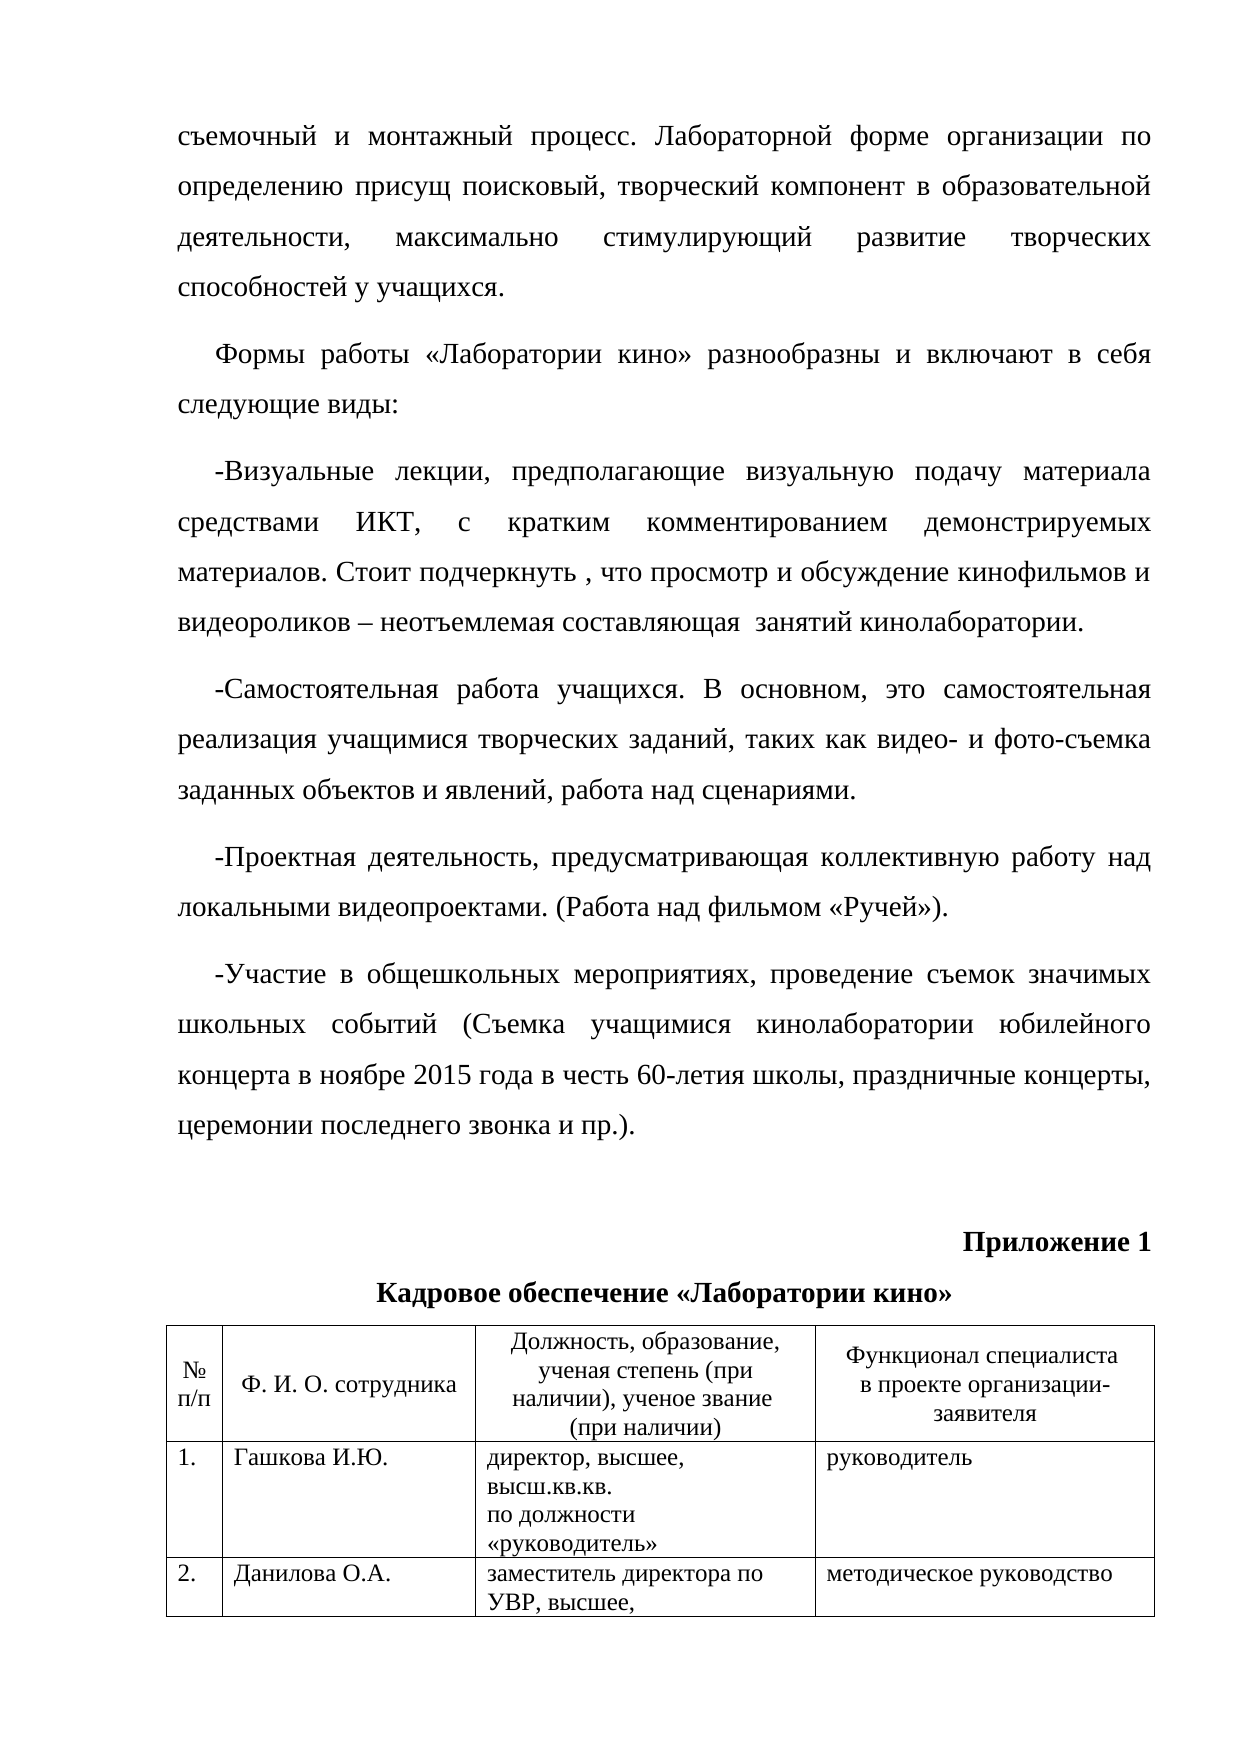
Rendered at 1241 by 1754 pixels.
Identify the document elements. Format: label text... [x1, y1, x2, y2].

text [177, 118, 1152, 303]
text Приложение 1 [177, 1224, 1152, 1258]
table_header Ф. И. О. сотрудника [223, 1326, 475, 1441]
text -Проектная деятельность, предусматривающая коллективную работу над локальными видеопроектами. (Работа над фильмом «Ручей»). [177, 839, 1152, 923]
table_cell директор, высшее, высш.кв.кв. по должности «руководитель» [476, 1442, 815, 1557]
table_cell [476, 1558, 815, 1616]
table_cell руководитель [816, 1442, 1154, 1557]
table_header Функционал специалиста в проекте организации-заявителя [816, 1326, 1154, 1441]
text Формы работы «Лаборатории кино» разнообразны и включают в себя следующие виды: [177, 336, 1152, 420]
text -Участие в общешкольных мероприятиях, проведение съемок значимых школьных событий (Съемка учащимися кинолаборатории юбилейного концерта в ноябре 2015 года в честь 60-летия школы, праздничные концерты, церемонии последнего звонка и пр.). [177, 956, 1152, 1141]
table_cell 1. [167, 1442, 222, 1557]
table_header Должность, образование, ученая степень (при наличии), ученое звание (при наличии) [476, 1326, 815, 1441]
text Кадровое обеспечение «Лаборатории кино» [177, 1275, 1152, 1308]
text -Самостоятельная работа учащихся. В основном, это самостоятельная реализация учащимися творческих заданий, таких как видео- и фото-съемка заданных объектов и явлений, работа над сценариями. [177, 671, 1152, 805]
table_cell 2. [167, 1558, 222, 1616]
table_cell Данилова О.А. [223, 1558, 475, 1616]
table_cell Гашкова И.Ю. [223, 1442, 475, 1557]
table_header № п/п [167, 1326, 222, 1441]
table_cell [816, 1558, 1154, 1616]
text -Визуальные лекции, предполагающие визуальную подачу материала средствами ИКТ, с кратким комментированием демонстрируемых материалов. Стоит подчеркнуть , что просмотр и обсуждение кинофильмов и видеороликов – неотъемлемая составляющая занятий кинолаборатории. [177, 453, 1152, 638]
